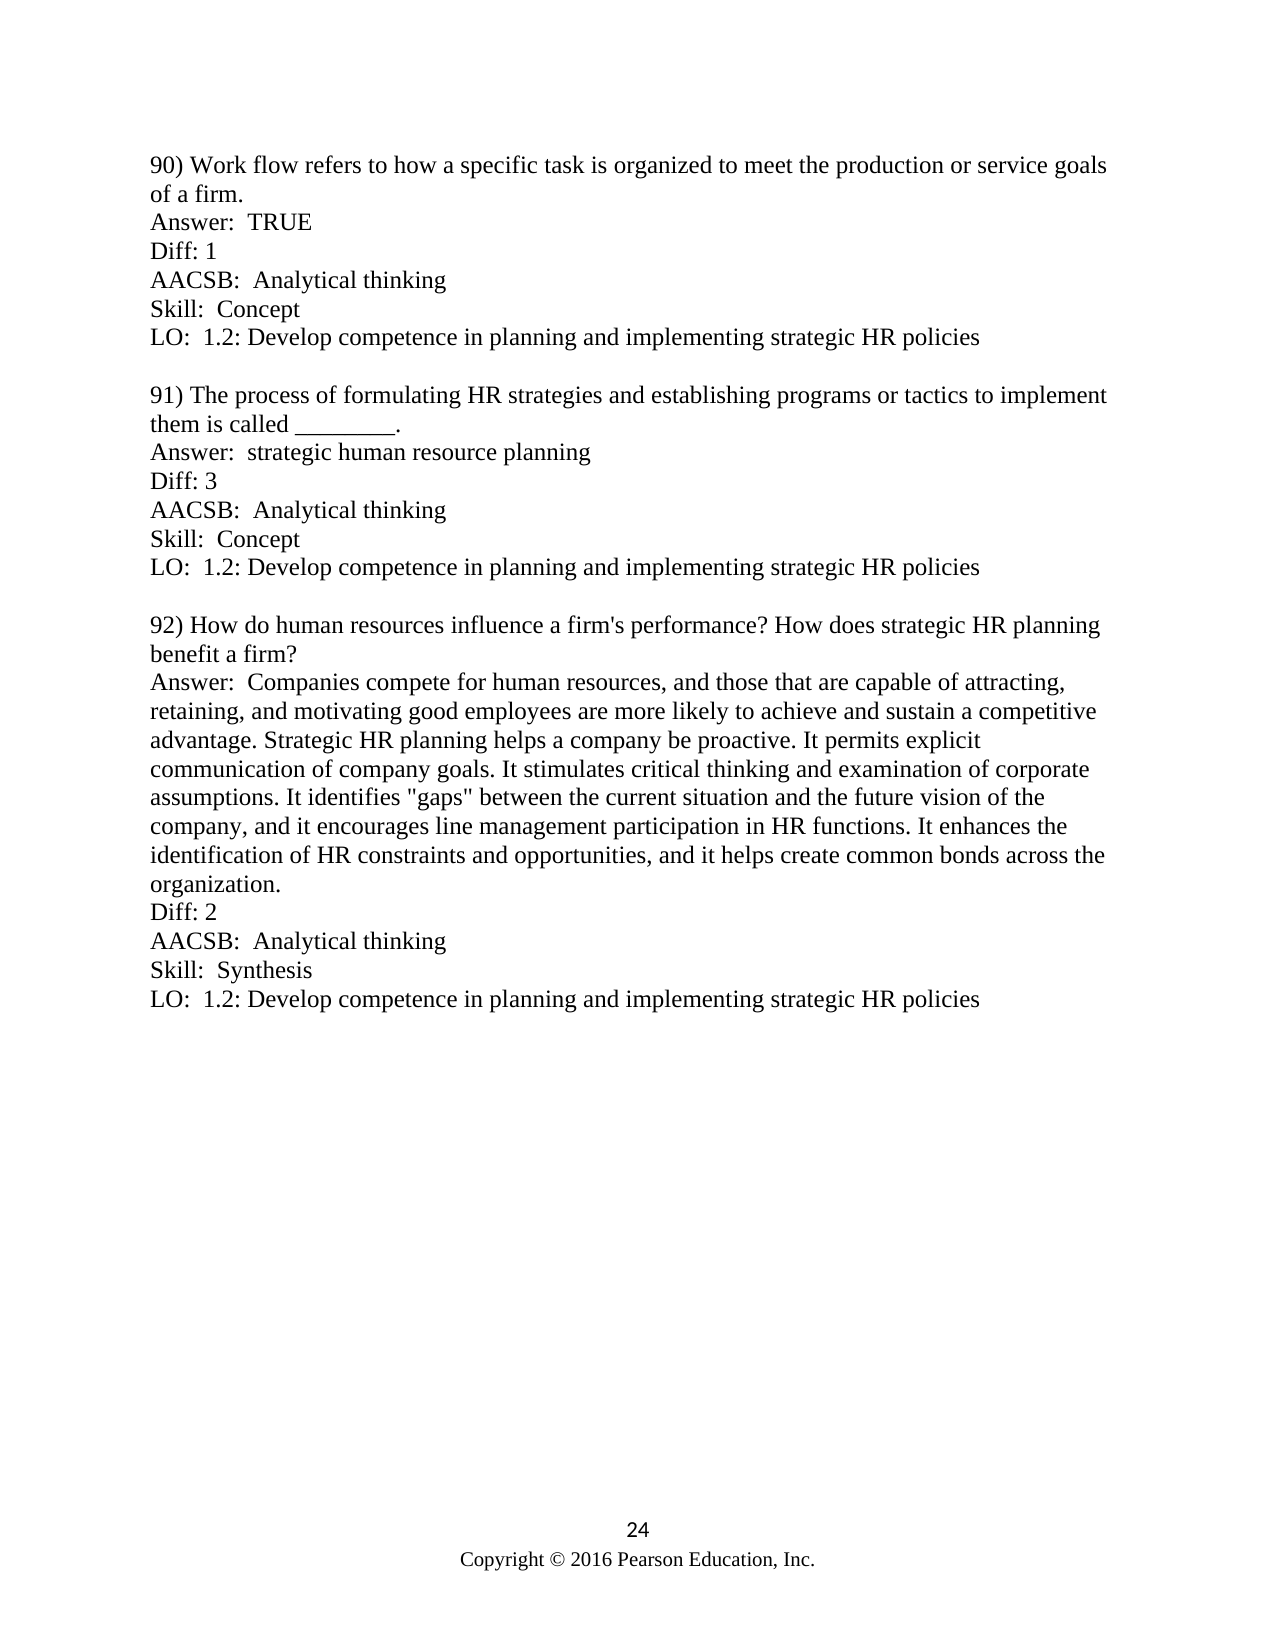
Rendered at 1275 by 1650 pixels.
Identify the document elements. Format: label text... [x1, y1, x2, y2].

text AACSB: Analytical thinking [150, 265, 1125, 294]
text Answer: TRUE [150, 207, 1125, 236]
text Skill: Concept [150, 294, 1125, 322]
text Skill: Synthesis [150, 955, 1125, 984]
text 90) Work flow refers to how a specific task is organized to meet the production or service goals of a firm. [150, 150, 1125, 207]
text AACSB: Analytical thinking [150, 926, 1125, 955]
text Diff: 1 [150, 236, 1125, 265]
text LO: 1.2: Develop competence in planning and implementing strategic HR policies [150, 322, 1125, 351]
text Skill: Concept [150, 524, 1125, 552]
text 91) The process of formulating HR strategies and establishing programs or tactics to implement them is called ________. [150, 380, 1125, 437]
text AACSB: Analytical thinking [150, 495, 1125, 524]
text 92) How do human resources influence a firm's performance? How does strategic HR planning benefit a firm? [150, 610, 1125, 667]
text LO: 1.2: Develop competence in planning and implementing strategic HR policies [150, 552, 1125, 581]
text Answer: Companies compete for human resources, and those that are capable of attracting, retaining, and motivating good employees are more likely to achieve and sustain a competitive advantage. Strategic HR planning helps a company be proactive. It permits explicit communication of company goals. It stimulates critical thinking and examination of corporate assumptions. It identifies "gaps" between the current situation and the future vision of the company, and it encourages line management participation in HR functions. It enhances the identification of HR constraints and opportunities, and it helps create common bonds across the organization. [150, 667, 1125, 897]
text Answer: strategic human resource planning [150, 437, 1125, 466]
text Diff: 2 [150, 897, 1125, 926]
text Diff: 3 [150, 466, 1125, 495]
text LO: 1.2: Develop competence in planning and implementing strategic HR policies [150, 984, 1125, 1012]
